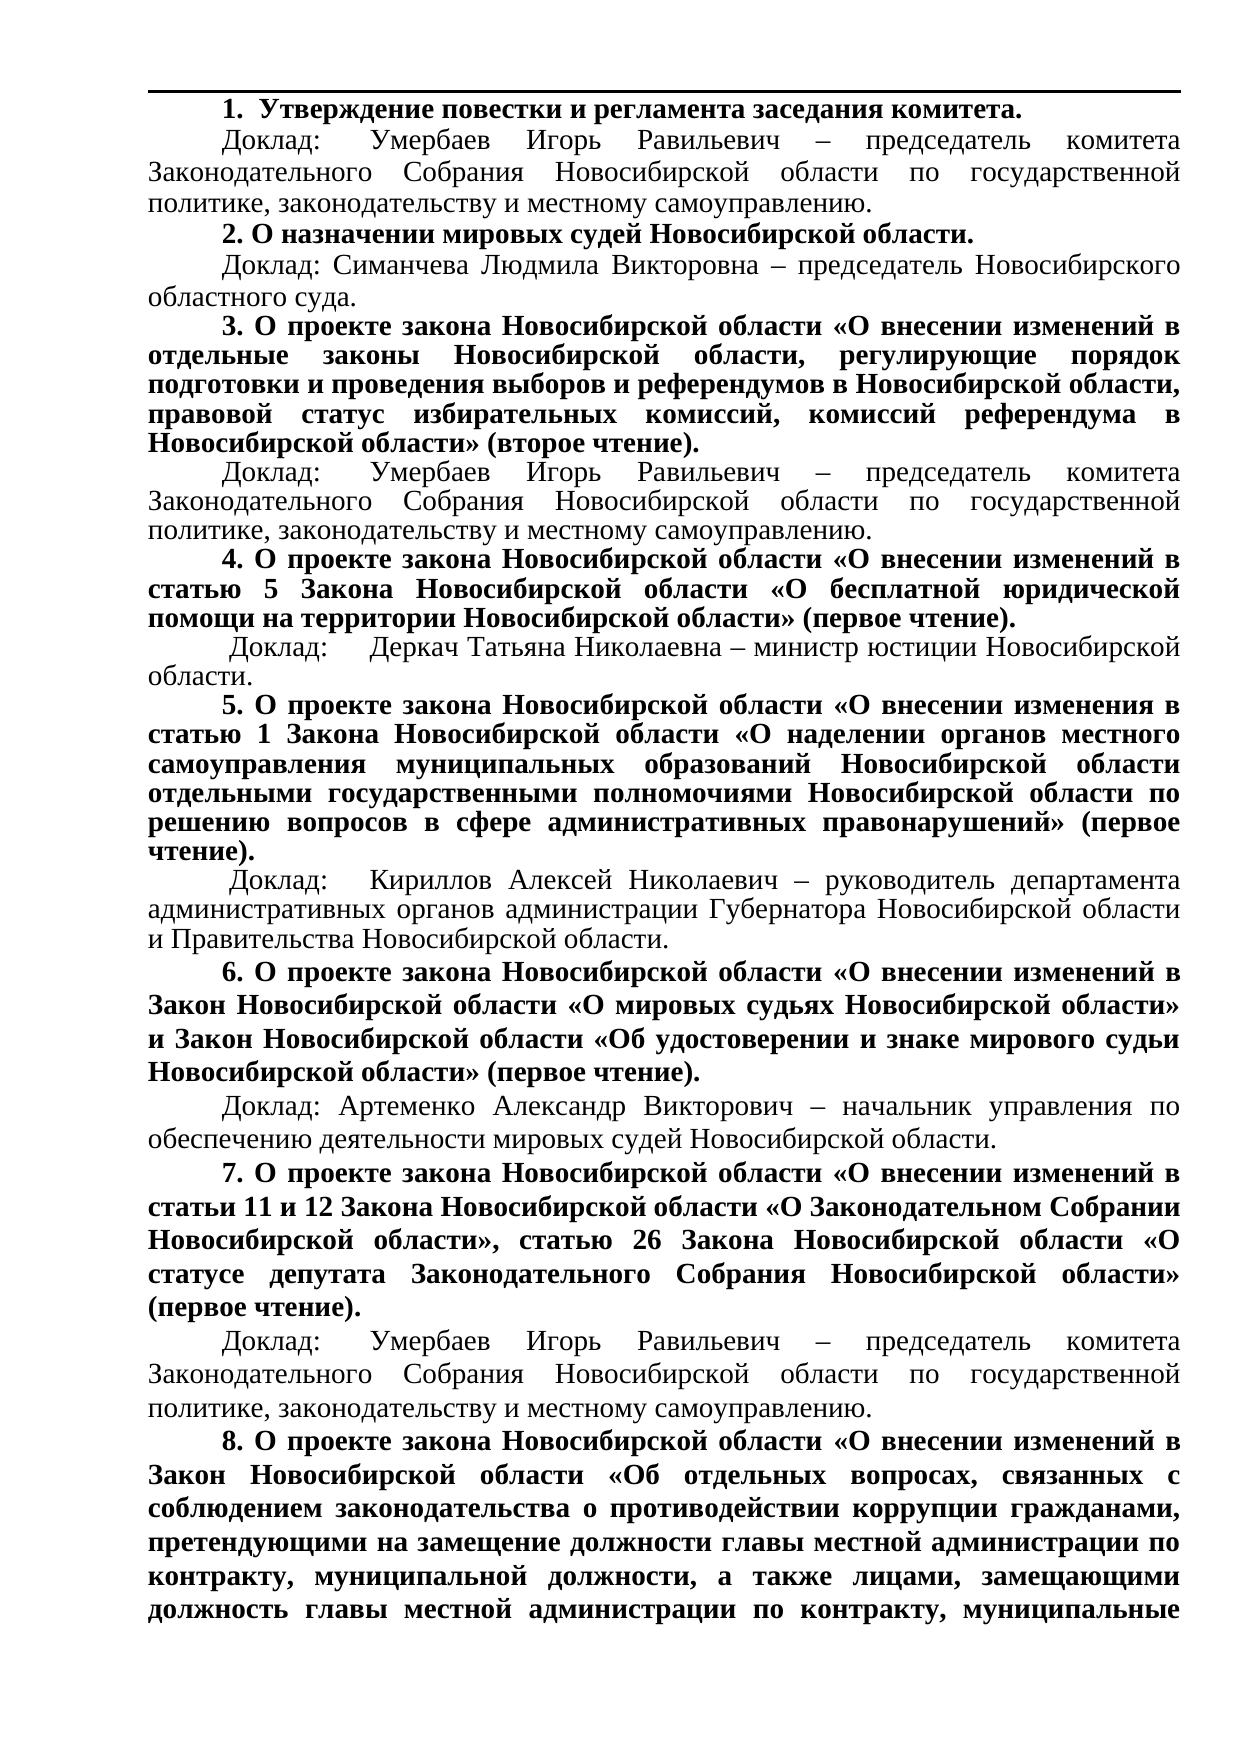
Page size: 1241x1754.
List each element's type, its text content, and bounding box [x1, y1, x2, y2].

text 7. О проекте закона Новосибирской области «О внесении изменений в статьи 11 и 12 Закона Новосибирской области «О Законодательном Собрании Новосибирской области», статью 26 Закона Новосибирской области «О статусе депутата Законодательного Собрания Новосибирской области» (первое чтение). [148, 1155, 1181, 1323]
text 5. О проекте закона Новосибирской области «О внесении изменения в статью 1 Закона Новосибирской области «О наделении органов местного самоуправления муниципальных образований Новосибирской области отдельными государственными полномочиями Новосибирской области по решению вопросов в сфере административных правонарушений» (первое чтение). [148, 691, 1181, 866]
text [148, 1423, 1181, 1625]
text 1. Утверждение повестки и регламента заседания комитета. [148, 93, 1181, 125]
text 2. О назначении мировых судей Новосибирской области. [148, 218, 1181, 250]
text 3. О проекте закона Новосибирской области «О внесении изменений в отдельные законы Новосибирской области, регулирующие порядок подготовки и проведения выборов и референдумов в Новосибирской области, правовой статус избирательных комиссий, комиссий референдума в Новосибирской области» (второе чтение). [148, 312, 1181, 458]
text Доклад: Артеменко Александр Викторович – начальник управления по обеспечению деятельности мировых судей Новосибирской области. [148, 1088, 1181, 1155]
text 6. О проекте закона Новосибирской области «О внесении изменений в Закон Новосибирской области «О мировых судьях Новосибирской области» и Закон Новосибирской области «Об удостоверении и знаке мирового судьи Новосибирской области» (первое чтение). [148, 954, 1181, 1088]
text Доклад: Кириллов Алексей Николаевич – руководитель департамента административных органов администрации Губернатора Новосибирской области и Правительства Новосибирской области. [148, 866, 1181, 954]
text 4. О проекте закона Новосибирской области «О внесении изменений в статью 5 Закона Новосибирской области «О бесплатной юридической помощи на территории Новосибирской области» (первое чтение). [148, 546, 1181, 633]
text Доклад: Деркач Татьяна Николаевна – министр юстиции Новосибирской области. [148, 633, 1181, 691]
text Доклад: Симанчева Людмила Викторовна – председатель Новосибирского областного суда. [148, 250, 1181, 312]
